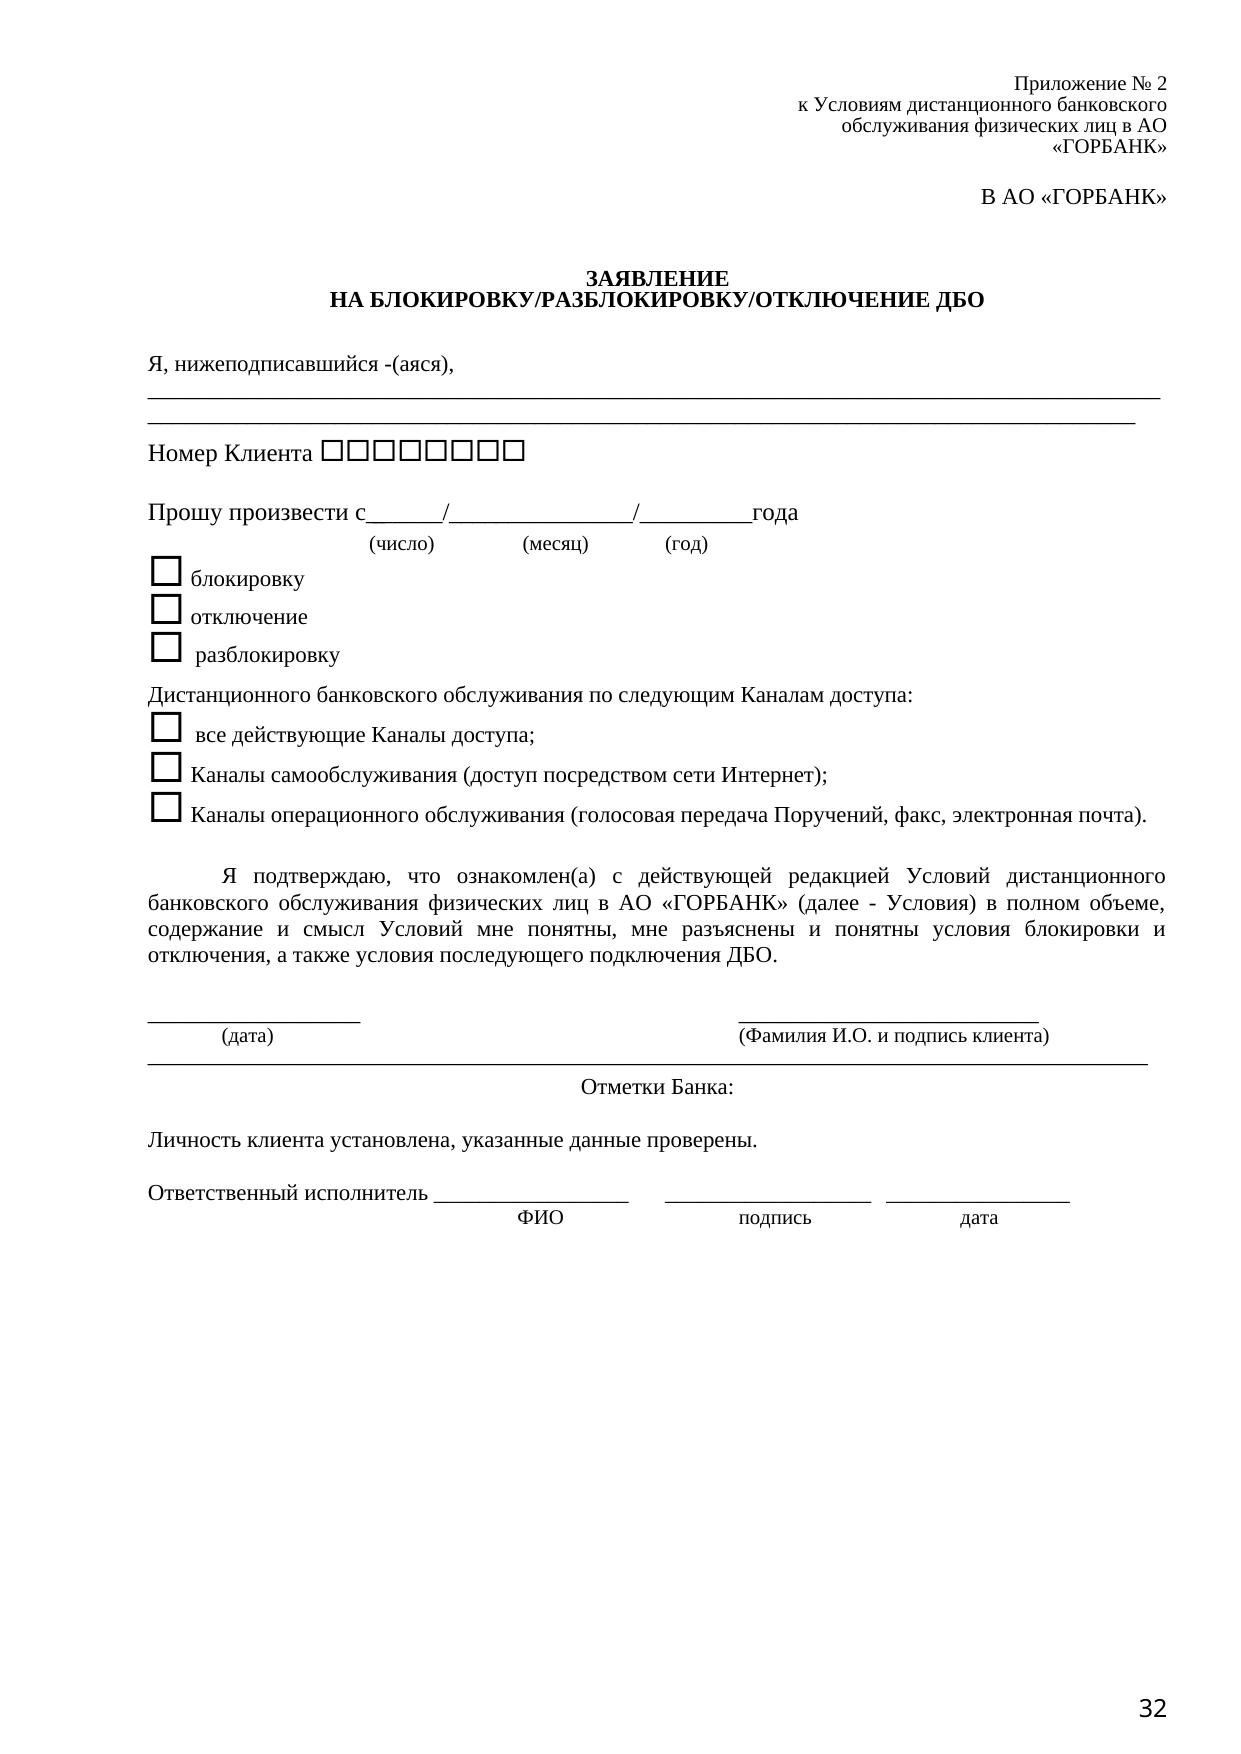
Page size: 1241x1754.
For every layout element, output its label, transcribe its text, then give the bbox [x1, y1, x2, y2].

text _________________ ________________________ [148, 997, 1167, 1025]
text Дистанционного банковского обслуживания по следующим Каналам доступа: [148, 672, 1167, 711]
text Номер Клиента [148, 438, 1167, 467]
text В АО «ГОРБАНК» [148, 188, 1167, 208]
text ________________________________________________________________________________ [148, 1046, 1167, 1067]
text ЗАЯВЛЕНИЕ [148, 270, 1167, 291]
text к Условиям дистанционного банковского обслуживания физических лиц в АО «ГОРБАНК» [724, 95, 1167, 158]
text Личность клиента установлена, указанные данные проверены. [148, 1126, 1167, 1152]
text НА БЛОКИРОВКУ/РАЗБЛОКИРОВКУ/ОТКЛЮЧЕНИЕ ДБО [148, 291, 1167, 312]
text Отметки Банка: [148, 1073, 1167, 1099]
text Я подтверждаю, что ознакомлен(а) с действующей редакцией Условий дистанционного банковского обслуживания физических лиц в АО «ГОРБАНК» (далее - Условия) в полном объеме, содержание и смысл Условий мне понятны, мне разъяснены и понятны условия блокировки и отключения, а также условия последующего подключения ДБО. [148, 862, 1167, 968]
text (число) (месяц) (год) [295, 537, 1167, 554]
text Каналы самообслуживания (доступ посредством сети Интернет); [148, 751, 1167, 791]
text ________________________________________________________________________________________________________________________________________________________________ [148, 376, 1167, 426]
text разблокировку [148, 634, 1167, 672]
text ФИО подпись дата [148, 1205, 1167, 1229]
text Прошу произвести с ____/ _________/_________года [148, 504, 1167, 525]
text блокировку [148, 558, 1167, 596]
text Я, нижеподписавшийся -(аяся), [148, 351, 1167, 376]
text Ответственный исполнитель _________________ __________________ ________________ [148, 1179, 1167, 1205]
text Приложение № 2 [682, 74, 1167, 95]
text отключение [148, 596, 1167, 634]
text Каналы операционного обслуживания (голосовая передача Поручений, факс, электронная почта). [148, 791, 1167, 831]
text (дата) (Фамилия И.О. и подпись клиента) [148, 1025, 1167, 1046]
text все действующие Каналы доступа; [148, 711, 1167, 751]
